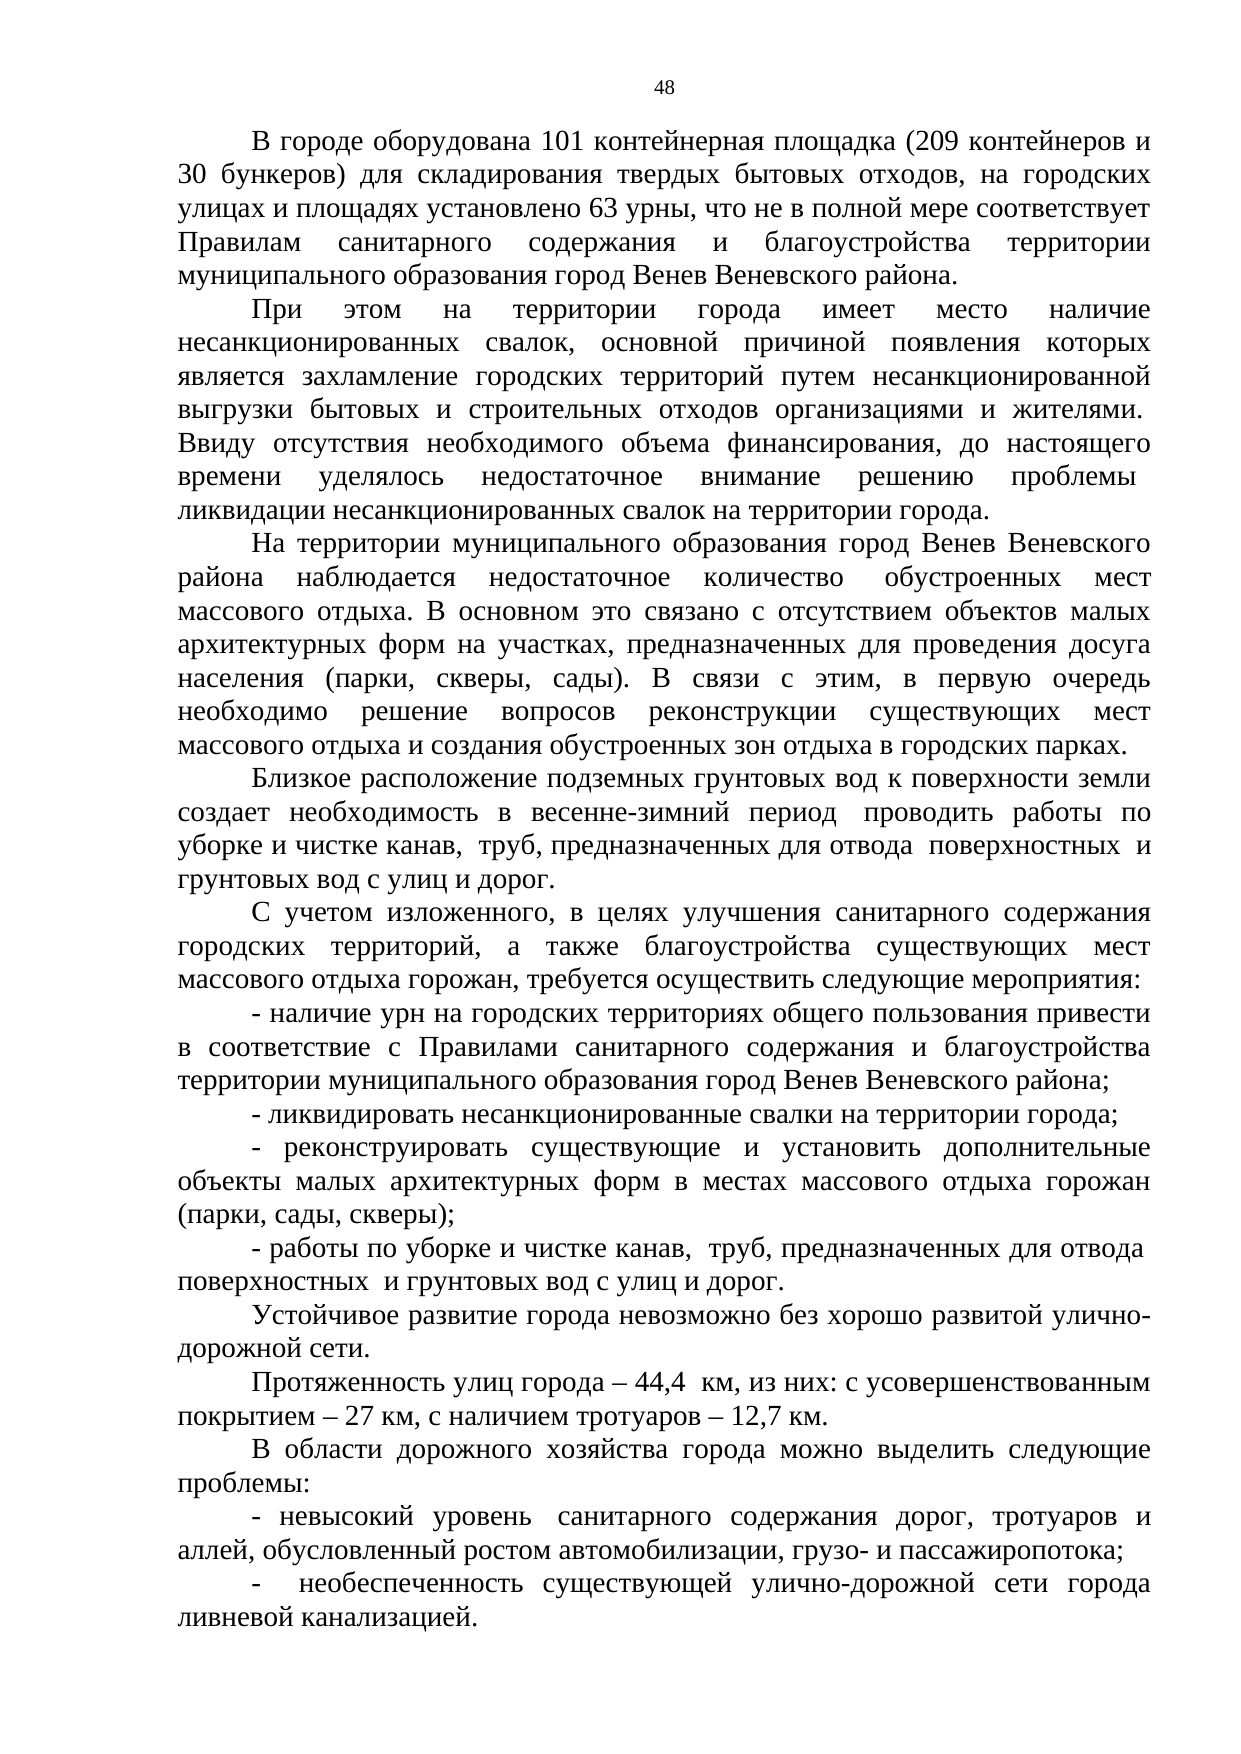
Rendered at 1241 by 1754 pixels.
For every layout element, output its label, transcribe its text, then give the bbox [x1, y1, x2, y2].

text - работы по уборке и чистке канав, труб, предназначенных для отвода поверхностных и грунтовых вод с улиц и дорог. [177, 1230, 1152, 1297]
text С учетом изложенного, в целях улучшения санитарного содержания городских территорий, а также благоустройства существующих мест массового отдыха горожан, требуется осуществить следующие мероприятия: [177, 894, 1152, 995]
text - ликвидировать несанкционированные свалки на территории города; [177, 1096, 1152, 1129]
text На территории муниципального образования город Венев Веневского района наблюдается недостаточное количество обустроенных мест массового отдыха. В основном это связано с отсутствием объектов малых архитектурных форм на участках, предназначенных для проведения досуга населения (парки, скверы, сады). В связи с этим, в первую очередь необходимо решение вопросов реконструкции существующих мест массового отдыха и создания обустроенных зон отдыха в городских парках. [177, 526, 1152, 760]
text При этом на территории города имеет место наличие несанкционированных свалок, основной причиной появления которых является захламление городских территорий путем несанкционированной выгрузки бытовых и строительных отходов организациями и жителями. Ввиду отсутствия необходимого объема финансирования, до настоящего времени уделялось недостаточное внимание решению проблемы ликвидации несанкционированных свалок на территории города. [177, 291, 1152, 526]
text В городе оборудована 101 контейнерная площадка (209 контейнеров и 30 бункеров) для складирования твердых бытовых отходов, на городских улицах и площадях установлено 63 урны, что не в полной мере соответствует Правилам санитарного содержания и благоустройства территории муниципального образования город Венев Веневского района. [177, 123, 1152, 291]
text - реконструировать существующие и установить дополнительные объекты малых архитектурных форм в местах массового отдыха горожан (парки, сады, скверы); [177, 1129, 1152, 1230]
text Протяженность улиц города – 44,4 км, из них: с усовершенствованным покрытием – 27 км, с наличием тротуаров – 12,7 км. [177, 1364, 1152, 1431]
text - невысокий уровень санитарного содержания дорог, тротуаров и аллей, обусловленный ростом автомобилизации, грузо- и пассажиропотока; [177, 1498, 1152, 1565]
text Устойчивое развитие города невозможно без хорошо развитой улично-дорожной сети. [177, 1297, 1152, 1364]
text - наличие урн на городских территориях общего пользования привести в соответствие с Правилами санитарного содержания и благоустройства территории муниципального образования город Венев Веневского района; [177, 995, 1152, 1096]
text Близкое расположение подземных грунтовых вод к поверхности земли создает необходимость в весенне-зимний период проводить работы по уборке и чистке канав, труб, предназначенных для отвода поверхностных и грунтовых вод с улиц и дорог. [177, 760, 1152, 894]
text - необеспеченность существующей улично-дорожной сети города ливневой канализацией. [177, 1565, 1152, 1632]
text В области дорожного хозяйства города можно выделить следующие проблемы: [177, 1431, 1152, 1498]
